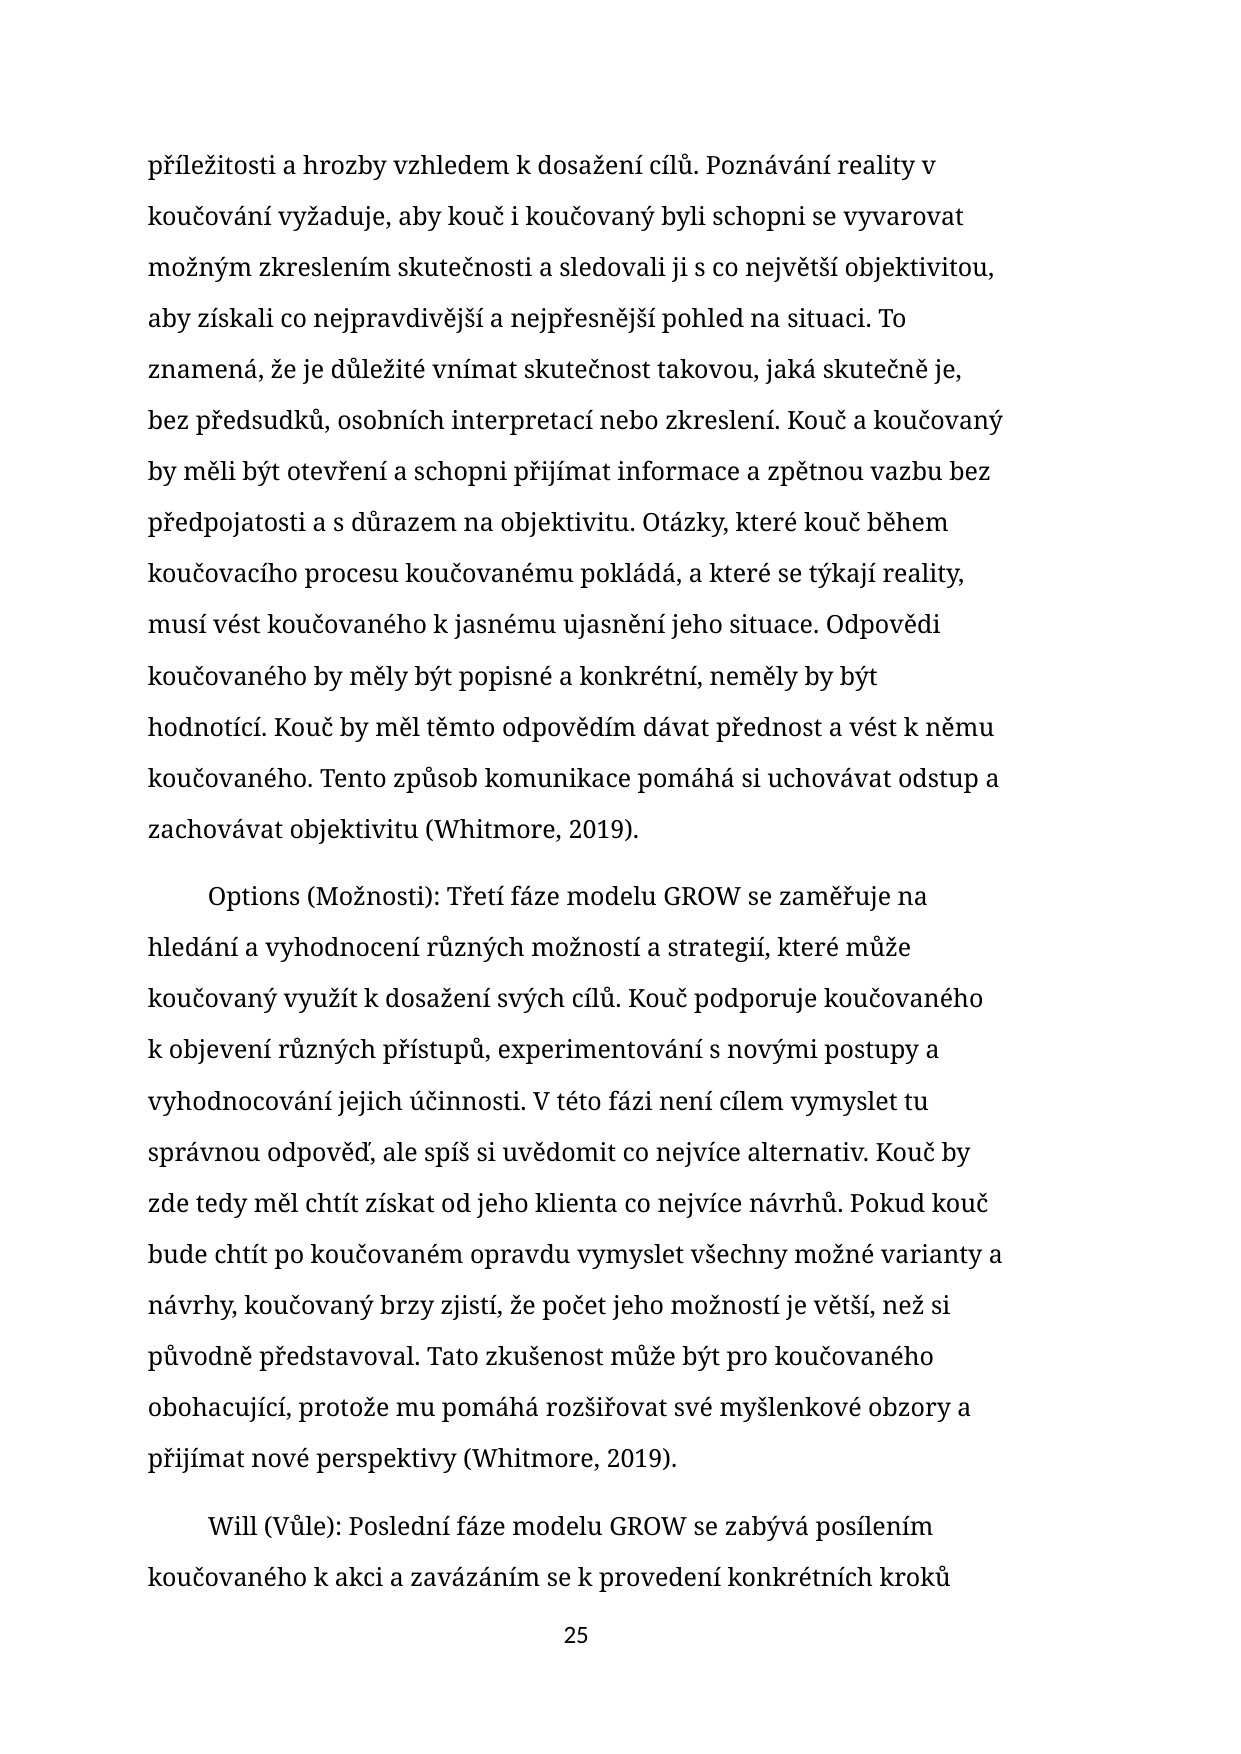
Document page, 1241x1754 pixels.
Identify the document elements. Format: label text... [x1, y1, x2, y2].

text Options (Možnosti): Třetí fáze modelu GROW se zaměřuje na hledání a vyhodnocení různých možností a strategií, které může koučovaný využít k dosažení svých cílů. Kouč podporuje koučovaného k objevení různých přístupů, experimentování s novými postupy a vyhodnocování jejich účinnosti. V této fázi není cílem vymyslet tu správnou odpověď, ale spíš si uvědomit co nejvíce alternativ. Kouč by zde tedy měl chtít získat od jeho klienta co nejvíce návrhů. Pokud kouč bude chtít po koučovaném opravdu vymyslet všechny možné varianty a návrhy, koučovaný brzy zjistí, že počet jeho možností je větší, než si původně představoval. Tato zkušenost může být pro koučovaného obohacující, protože mu pomáhá rozšiřovat své myšlenkové obzory a přijímat nové perspektivy (Whitmore, 2019). [148, 879, 1004, 1474]
